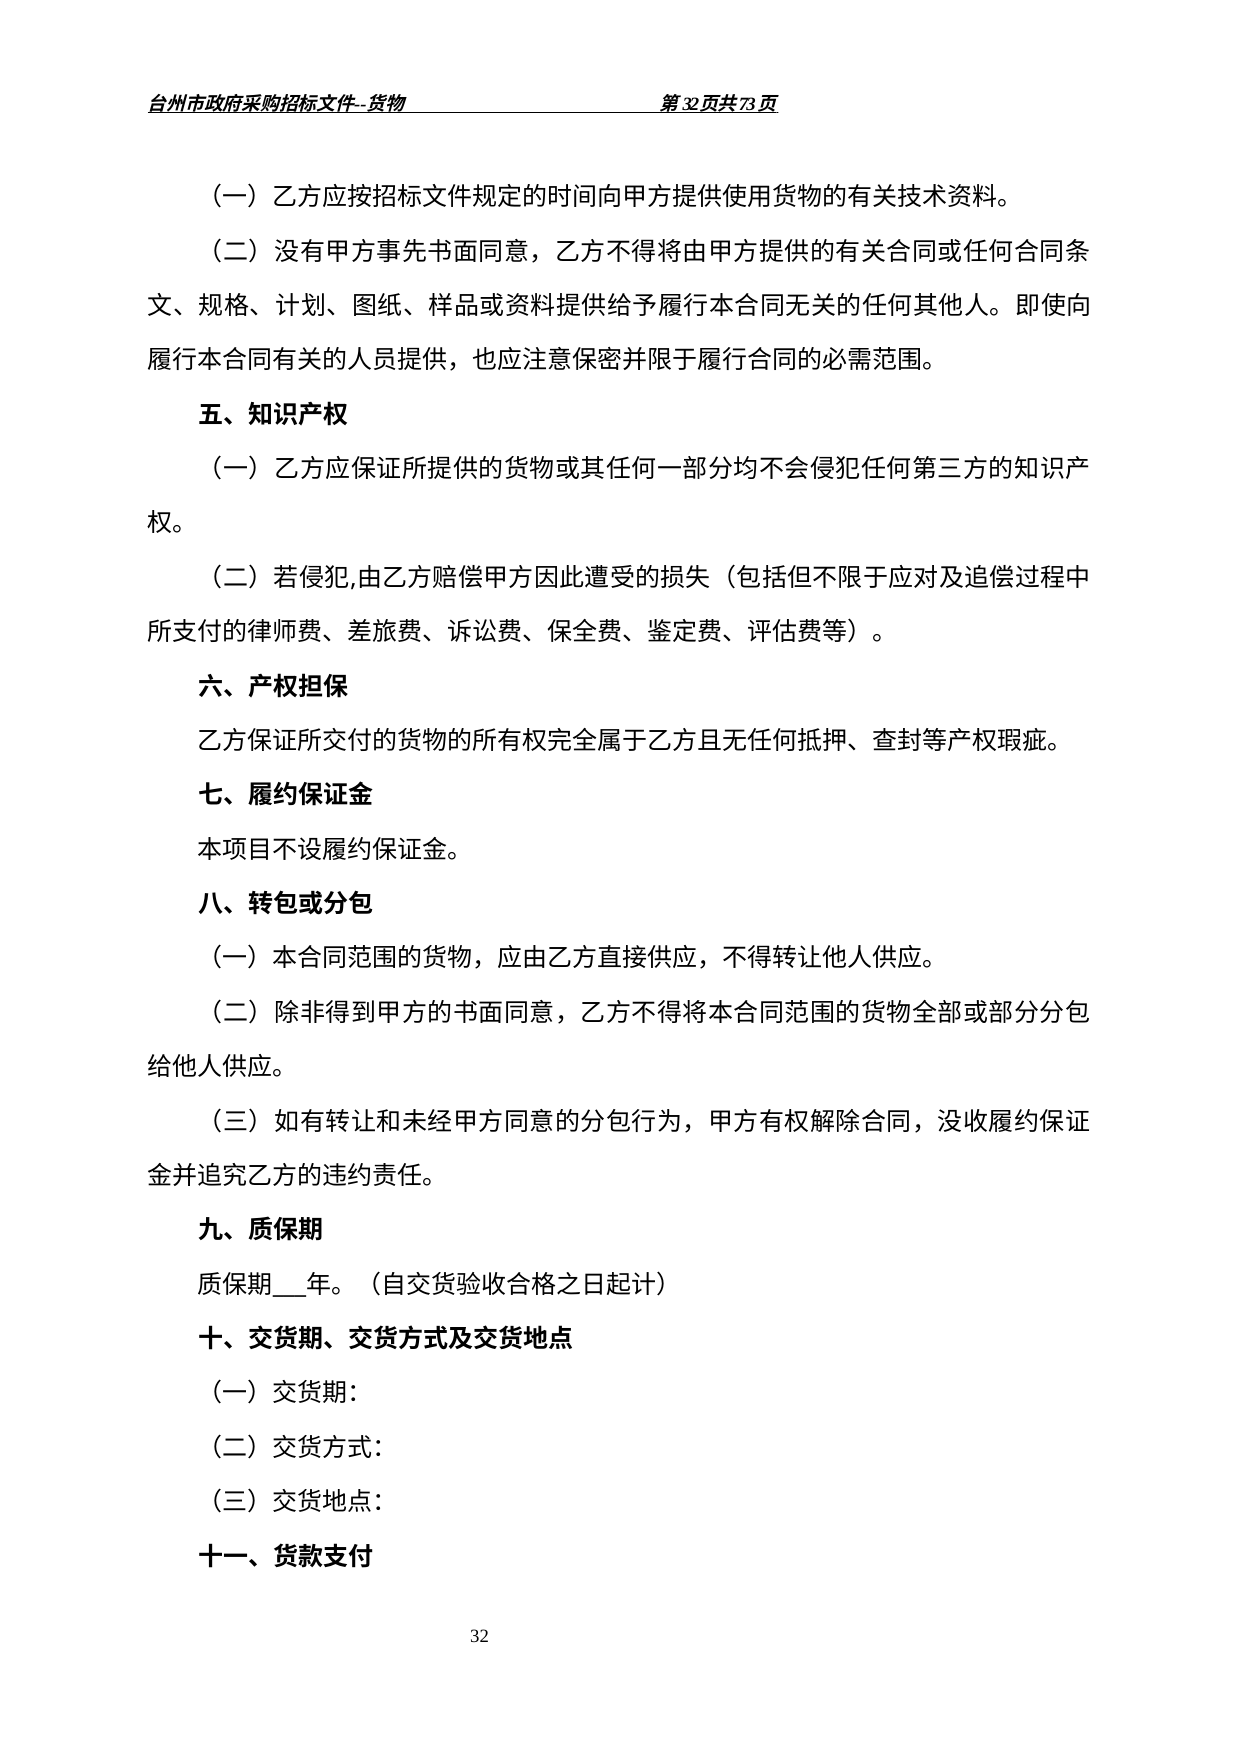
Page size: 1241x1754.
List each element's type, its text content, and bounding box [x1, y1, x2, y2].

text 十、交货期、交货方式及交货地点 [148, 1318, 1092, 1355]
text （二）交货方式： [148, 1427, 1092, 1463]
text 九、质保期 [148, 1210, 1092, 1246]
text （三）交货地点： [148, 1482, 1092, 1518]
text 八、转包或分包 [148, 883, 1092, 920]
text （二）若侵犯,由乙方赔偿甲方因此遭受的损失（包括但不限于应对及追偿过程中所支付的律师费、差旅费、诉讼费、保全费、鉴定费、评估费等）。 [148, 557, 1092, 648]
text 本项目不设履约保证金。 [148, 829, 1092, 865]
text （二）除非得到甲方的书面同意，乙方不得将本合同范围的货物全部或部分分包给他人供应。 [148, 992, 1092, 1083]
text （二）没有甲方事先书面同意，乙方不得将由甲方提供的有关合同或任何合同条文、规格、计划、图纸、样品或资料提供给予履行本合同无关的任何其他人。即使向履行本合同有关的人员提供，也应注意保密并限于履行合同的必需范围。 [148, 231, 1092, 376]
text （一）乙方应保证所提供的货物或其任何一部分均不会侵犯任何第三方的知识产权。 [148, 448, 1092, 539]
text （三）如有转让和未经甲方同意的分包行为，甲方有权解除合同，没收履约保证金并追究乙方的违约责任。 [148, 1101, 1092, 1192]
text 六、产权担保 [148, 666, 1092, 702]
text 十一、货款支付 [148, 1536, 1092, 1572]
text 乙方保证所交付的货物的所有权完全属于乙方且无任何抵押、查封等产权瑕疵。 [148, 720, 1092, 757]
text （一）乙方应按招标文件规定的时间向甲方提供使用货物的有关技术资料。 [148, 177, 1092, 213]
text （一）本合同范围的货物，应由乙方直接供应，不得转让他人供应。 [148, 938, 1092, 974]
text （一）交货期： [148, 1373, 1092, 1409]
text 五、知识产权 [148, 394, 1092, 430]
text 七、履约保证金 [148, 775, 1092, 811]
text 质保期___年。（自交货验收合格之日起计） [148, 1264, 1092, 1300]
